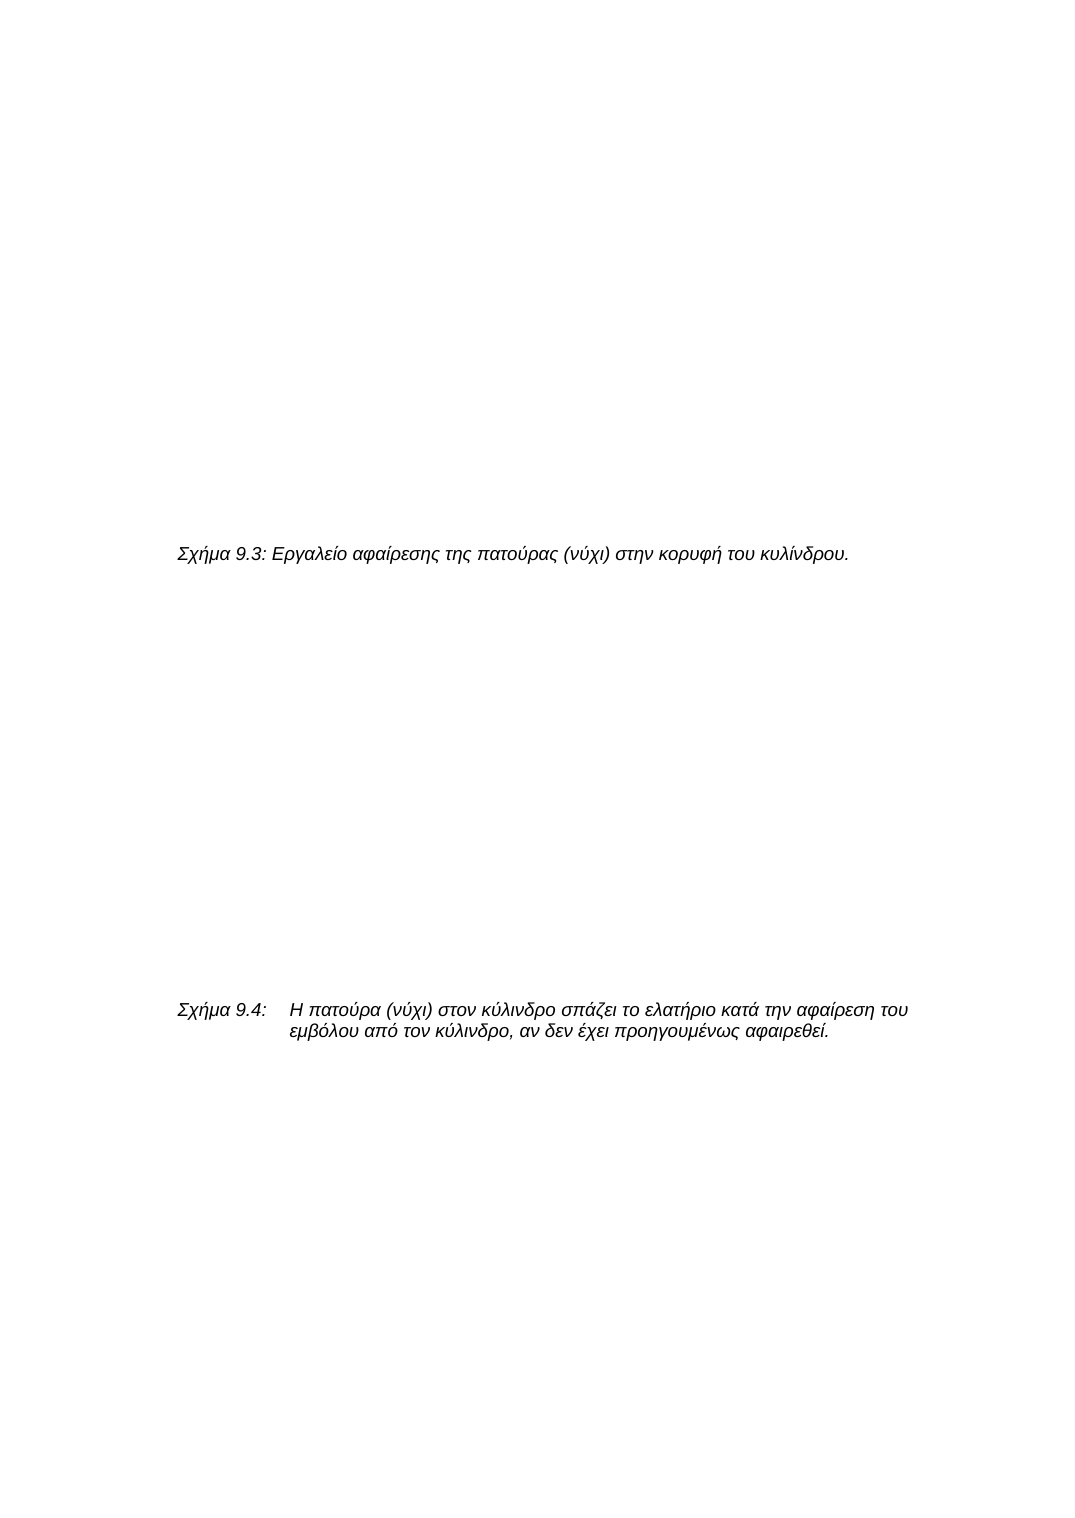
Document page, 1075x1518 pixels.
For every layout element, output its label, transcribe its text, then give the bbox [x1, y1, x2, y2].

text Σχήμα 9.4: Η πατούρα (νύχι) στον κύλινδρο σπάζει το ελατήριο κατά την αφαίρεση του εμβόλου από τον κύλινδρο, αν δεν έχει προηγουμένως αφαιρεθεί. [177, 998, 909, 1041]
text Σχήμα 9.3: Εργαλείο αφαίρεσης της πατούρας (νύχι) στην κορυφή του κυλίνδρου. [177, 542, 909, 564]
